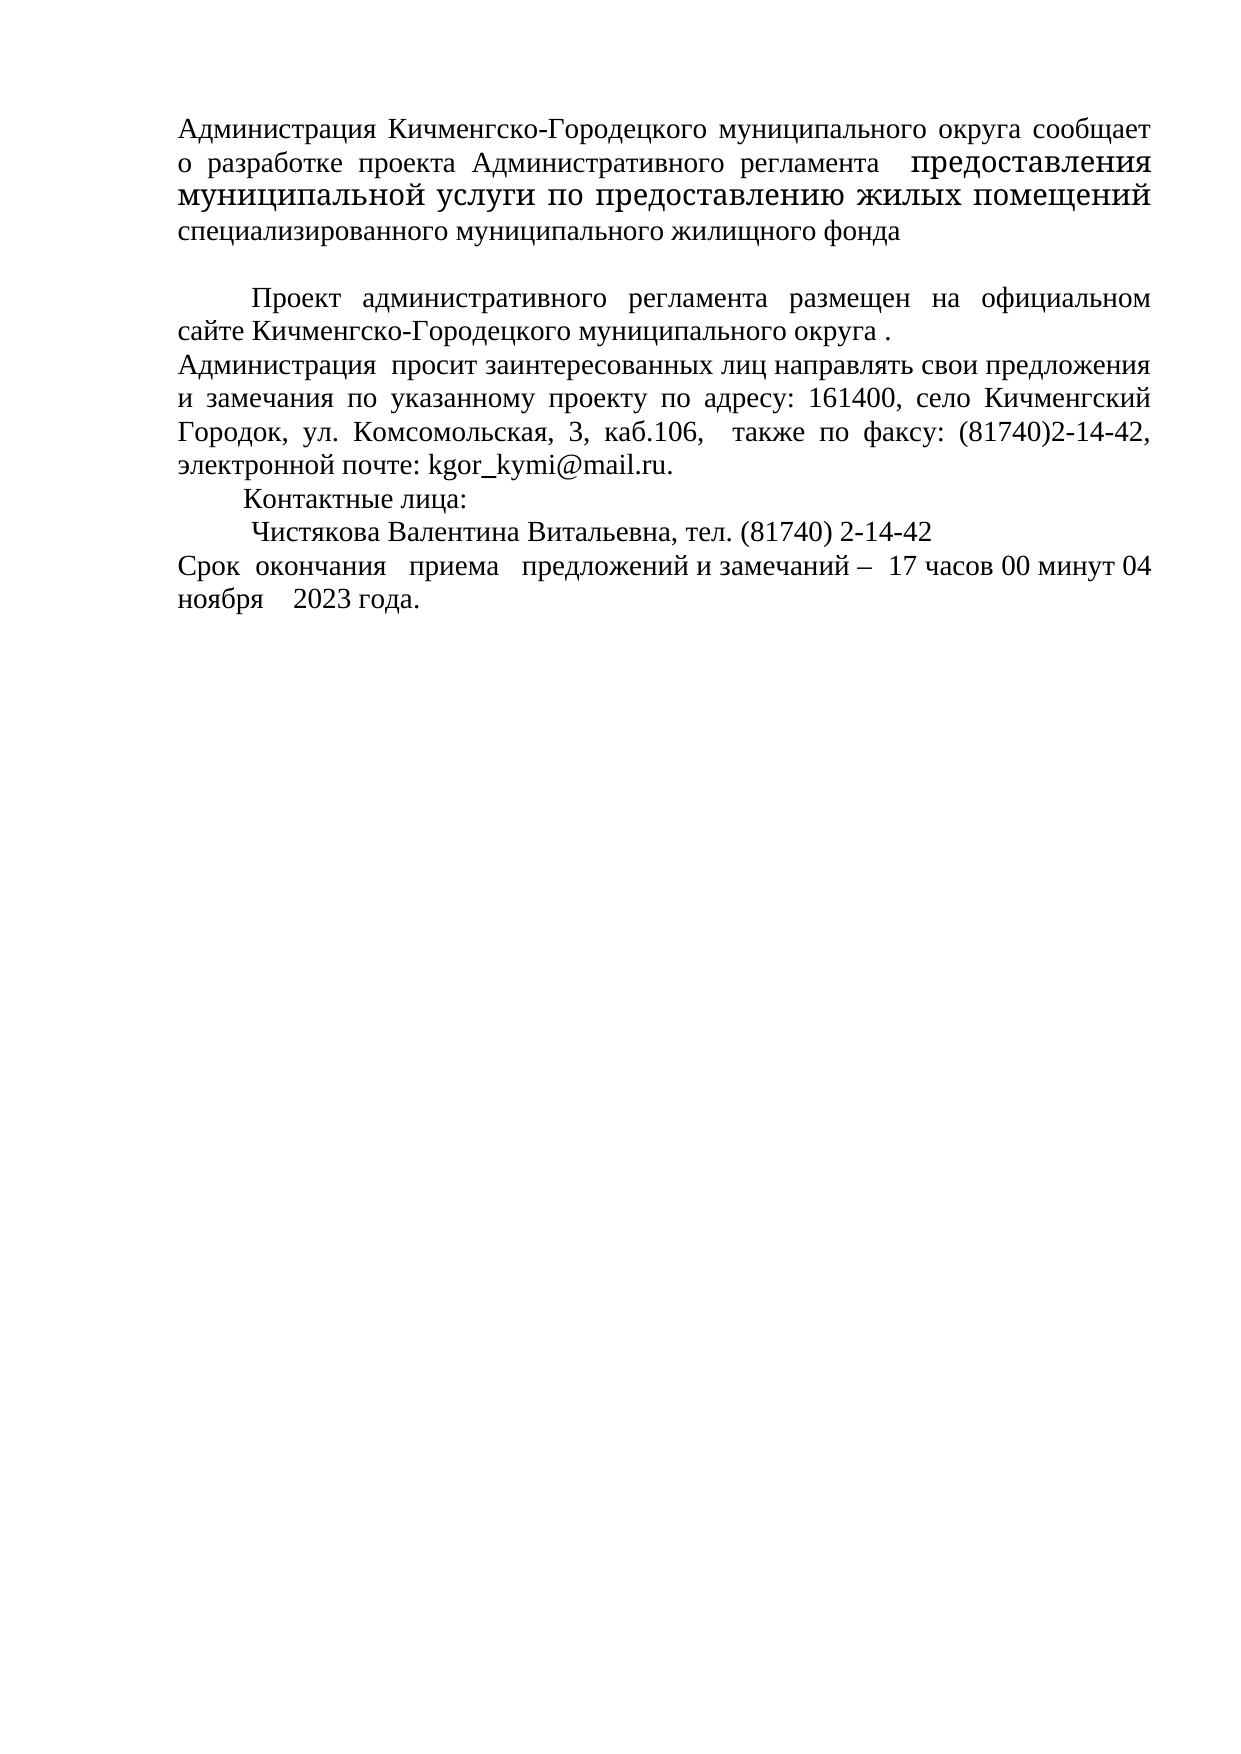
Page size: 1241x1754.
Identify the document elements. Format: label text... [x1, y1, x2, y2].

text Срок окончания приема предложений и замечаний – 17 часов 00 минут 04 ноября 2023 года. [177, 548, 1152, 615]
text Администрация просит заинтересованных лиц направлять свои предложения и замечания по указанному проекту по адресу: 161400, село Кичменгский Городок, ул. Комсомольская, 3, каб.106, также по факсу: (81740)2-14-42, электронной почте: kgor_kymi@mail.ru. [177, 347, 1152, 481]
text Администрация Кичменгско-Городецкого муниципального округа сообщает о разработке проекта Административного регламента предоставления муниципальной услуги по предоставлению жилых помещений специализированного муниципального жилищного фонда [177, 111, 1152, 247]
text Проект административного регламента размещен на официальном сайте Кичменгско-Городецкого муниципального округа . [177, 280, 1152, 347]
text Контактные лица: [177, 481, 1152, 514]
text Чистякова Валентина Витальевна, тел. (81740) 2-14-42 [177, 514, 1152, 548]
